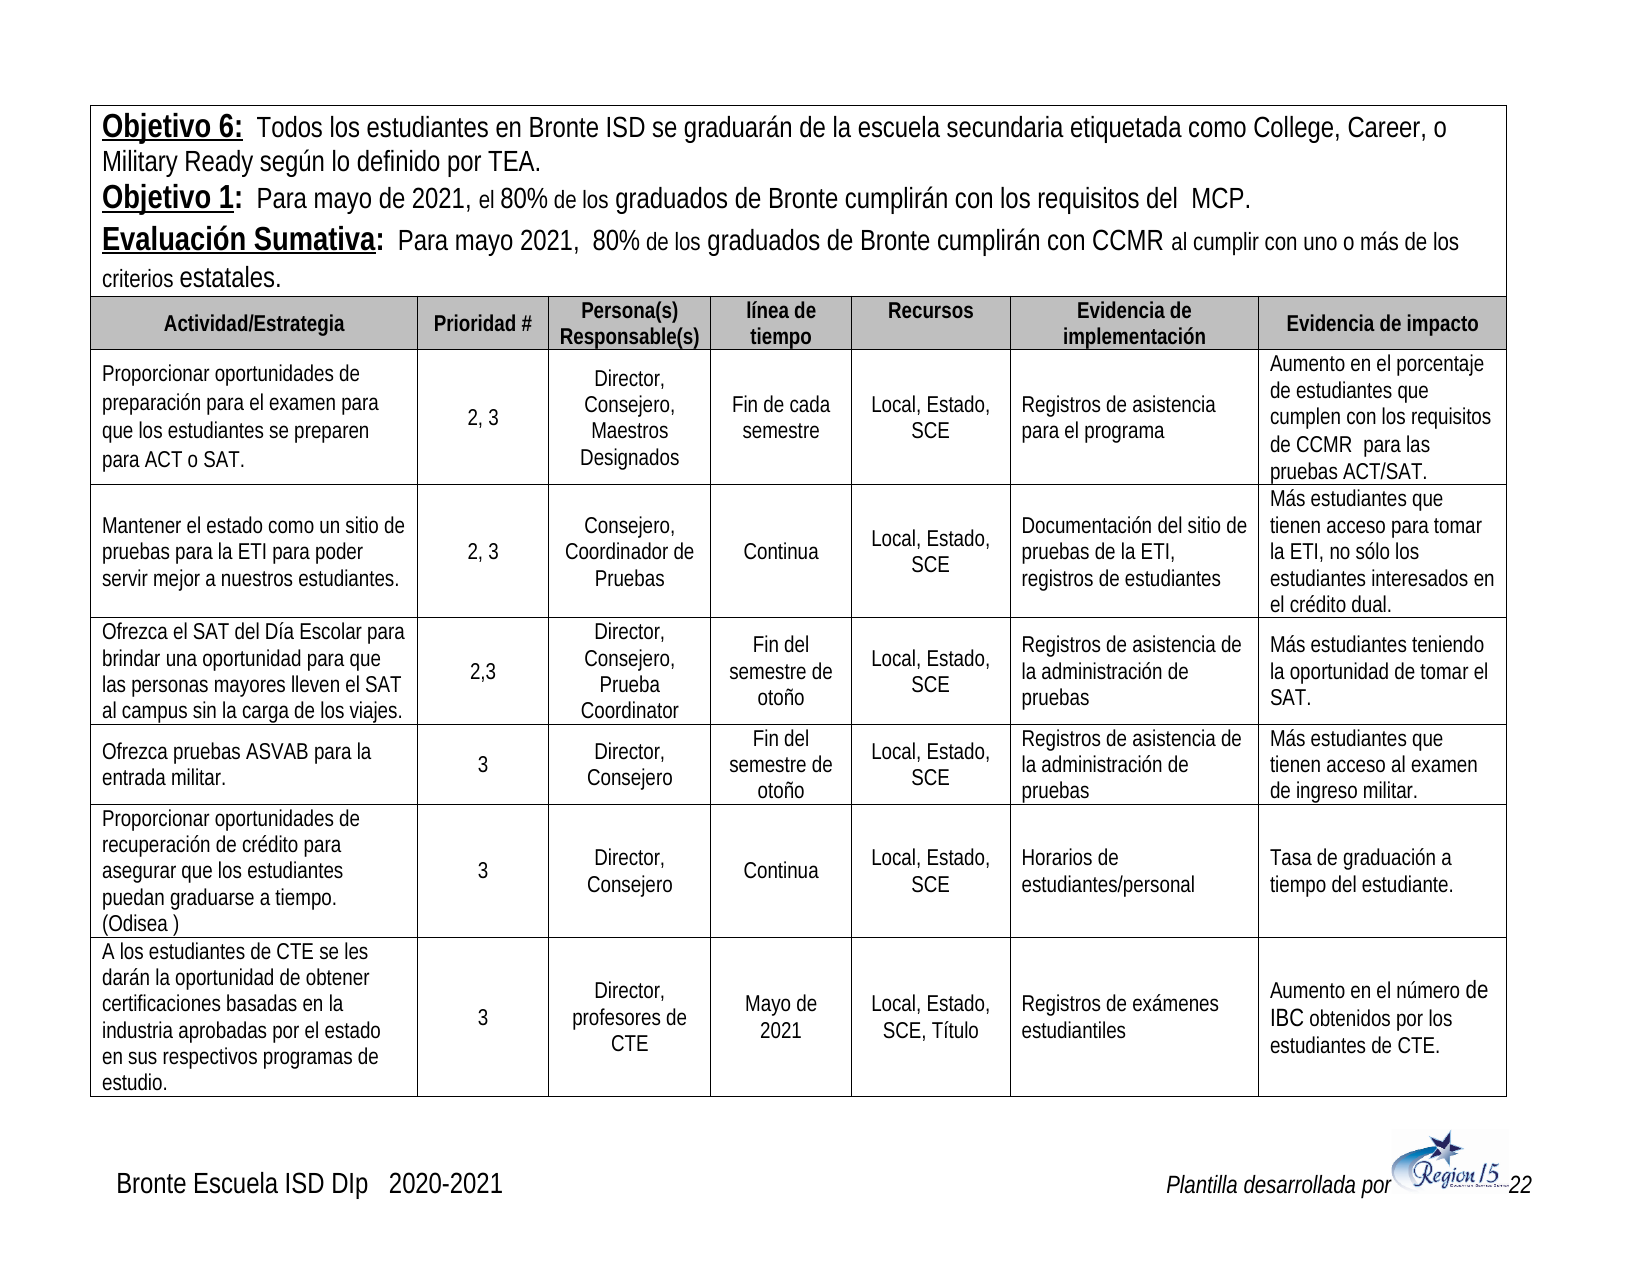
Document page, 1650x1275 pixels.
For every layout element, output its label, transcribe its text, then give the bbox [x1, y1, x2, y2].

table_cell Tasa de graduación a tiempo del estudiante. [1259, 805, 1506, 937]
table_cell 3 [418, 725, 548, 804]
table_cell Registros de asistencia de la administración de pruebas [1011, 725, 1258, 804]
table_cell Continua [711, 805, 851, 937]
table_cell Documentación del sitio de pruebas de la ETI, registros de estudiantes [1011, 485, 1258, 617]
table_cell Director, Consejero, Prueba Coordinator [549, 618, 710, 724]
table_cell Fin del semestre de otoño [711, 725, 851, 804]
table_cell Director, profesores de CTE [549, 938, 710, 1096]
table_cell Proporcionar oportunidades de preparación para el examen para que los estudiantes se preparen para ACT o SAT. [91, 350, 417, 484]
table_cell 3 [418, 938, 548, 1096]
table_cell Prioridad # [418, 297, 548, 349]
table_cell línea de tiempo [711, 297, 851, 349]
table_cell Local, Estado, SCE [852, 725, 1010, 804]
table_cell Más estudiantes teniendo la oportunidad de tomar el SAT. [1259, 618, 1506, 724]
table_cell Horarios de estudiantes/personal [1011, 805, 1258, 937]
table_cell Ofrezca el SAT del Día Escolar para brindar una oportunidad para que las personas mayores lleven el SAT al campus sin la carga de los viajes. [91, 618, 417, 724]
table_cell Aumento en el porcentaje de estudiantes que cumplen con los requisitos de CCMR para las pruebas ACT/SAT. [1259, 350, 1506, 484]
table_cell Director, Consejero [549, 725, 710, 804]
table_cell Fin de cada semestre [711, 350, 851, 484]
table_cell Recursos [852, 297, 1010, 349]
table_cell 3 [418, 805, 548, 937]
table_cell Mayo de 2021 [711, 938, 851, 1096]
table_cell A los estudiantes de CTE se les darán la oportunidad de obtener certificaciones basadas en la industria aprobadas por el estado en sus respectivos programas de estudio. [91, 938, 417, 1096]
table_cell Proporcionar oportunidades de recuperación de crédito para asegurar que los estudiantes puedan graduarse a tiempo. (Odisea ) [91, 805, 417, 937]
table_cell Mantener el estado como un sitio de pruebas para la ETI para poder servir mejor a nuestros estudiantes. [91, 485, 417, 617]
table_cell Local, Estado, SCE, Título [852, 938, 1010, 1096]
table_cell Registros de asistencia de la administración de pruebas [1011, 618, 1258, 724]
table_cell Ofrezca pruebas ASVAB para la entrada militar. [91, 725, 417, 804]
table_cell Consejero, Coordinador de Pruebas [549, 485, 710, 617]
table_cell Más estudiantes que tienen acceso para tomar la ETI, no sólo los estudiantes interesados en el crédito dual. [1259, 485, 1506, 617]
table_cell Evidencia de implementación [1011, 297, 1258, 349]
table_cell Fin del semestre de otoño [711, 618, 851, 724]
table_header Objetivo 6: Todos los estudiantes en Bronte ISD se graduarán de la escuela secundaria etiquetada como College, Career, o Military Ready según lo definido por TEA. Objetivo 1: Para mayo de 2021, el 80% de los graduados de Bronte cumplirán con los requisitos del MCP. Evaluación Sumativa: Para mayo 2021, 80% de los graduados de Bronte cumplirán con CCMR al cumplir con uno o más de los criterios estatales. [91, 106, 1506, 296]
table_cell Continua [711, 485, 851, 617]
table_cell Director, Consejero [549, 805, 710, 937]
picture [1391, 1129, 1509, 1194]
table_cell 2, 3 [418, 350, 548, 484]
table_cell 2, 3 [418, 485, 548, 617]
table_cell Registros de exámenes estudiantiles [1011, 938, 1258, 1096]
table_cell Evidencia de impacto [1259, 297, 1506, 349]
table_cell Registros de asistencia para el programa [1011, 350, 1258, 484]
table_cell Aumento en el número de IBC obtenidos por los estudiantes de CTE. [1259, 938, 1506, 1096]
table_cell Local, Estado, SCE [852, 350, 1010, 484]
table_cell Director, Consejero, Maestros Designados [549, 350, 710, 484]
table_cell Local, Estado, SCE [852, 485, 1010, 617]
table_cell Más estudiantes que tienen acceso al examen de ingreso militar. [1259, 725, 1506, 804]
table_cell Local, Estado, SCE [852, 618, 1010, 724]
table_cell 2,3 [418, 618, 548, 724]
table_cell Local, Estado, SCE [852, 805, 1010, 937]
table_cell Persona(s) Responsable(s) [549, 297, 710, 349]
table_cell Actividad/Estrategia [91, 297, 417, 349]
